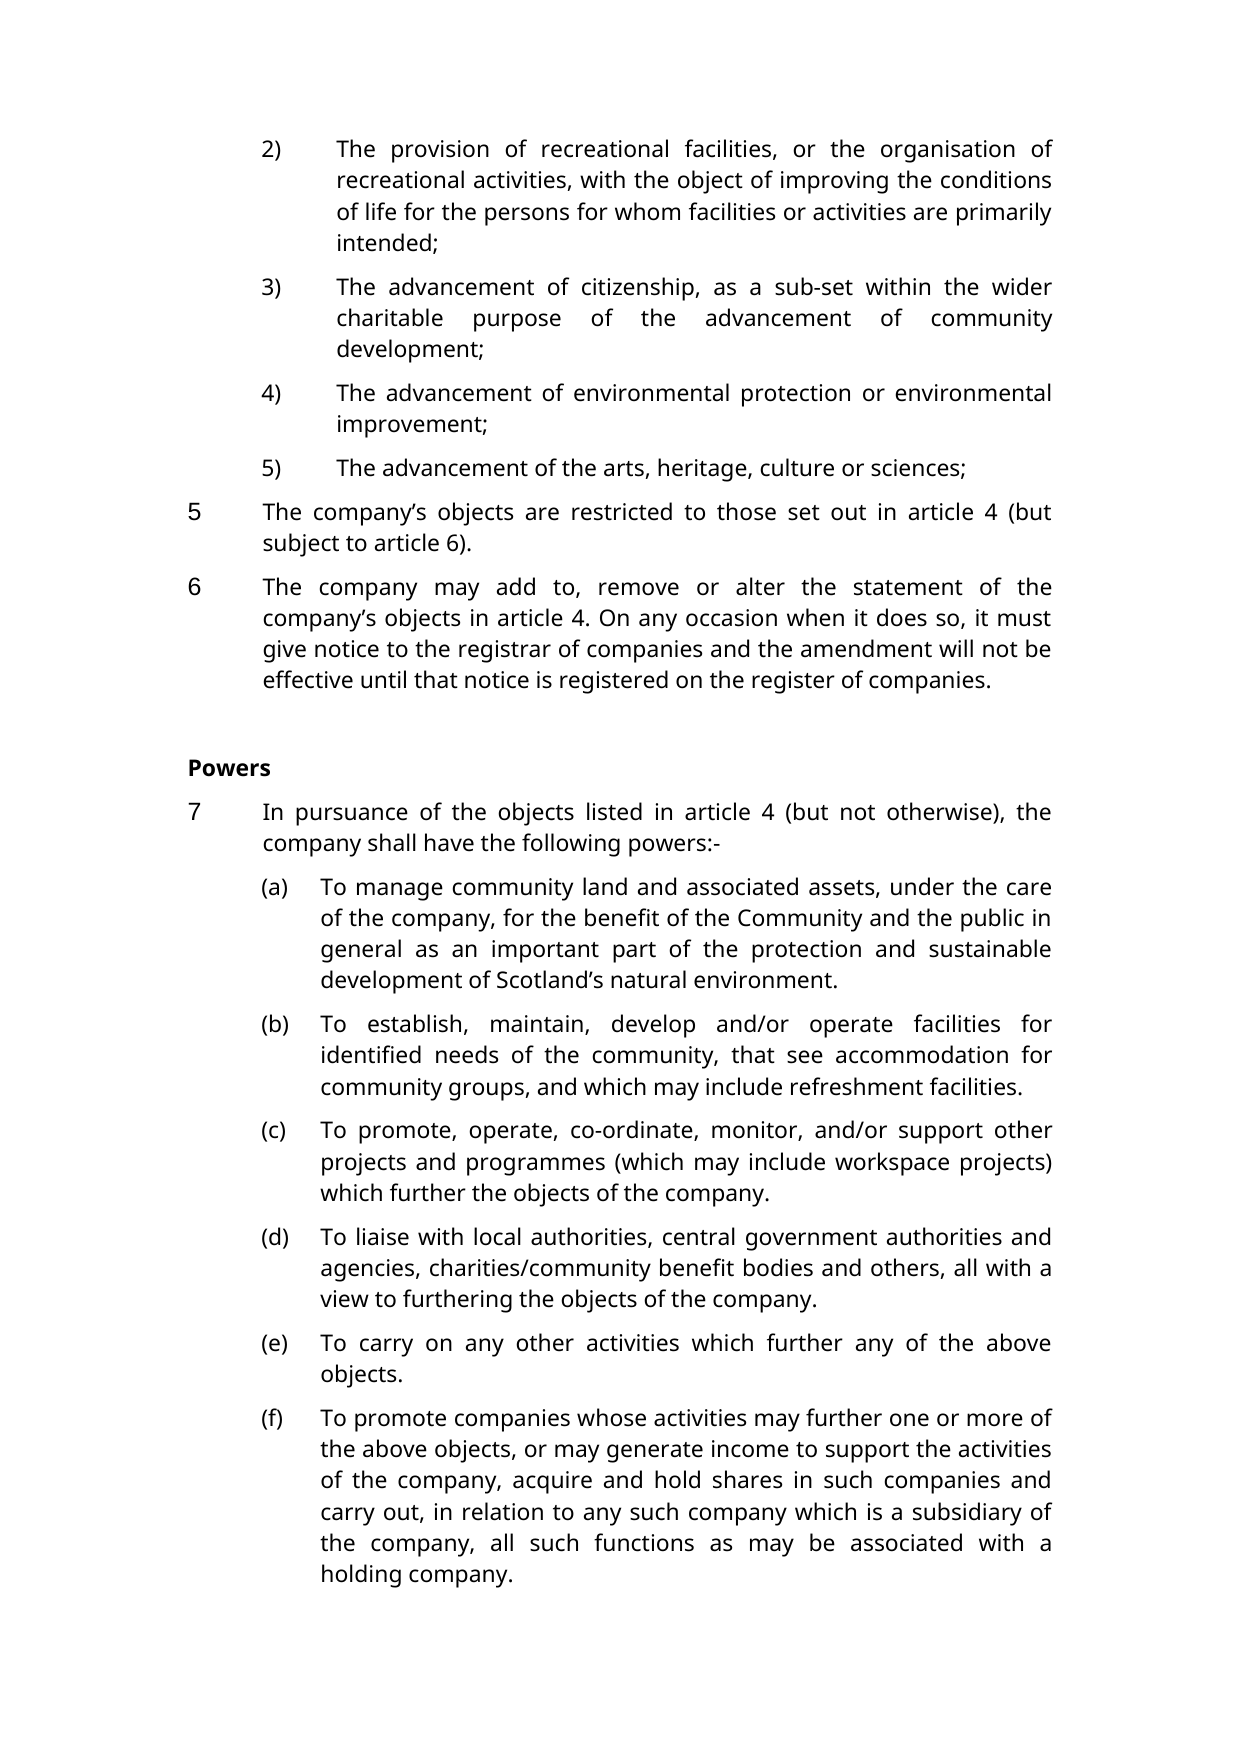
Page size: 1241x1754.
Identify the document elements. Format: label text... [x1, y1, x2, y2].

list The advancement of environmental protection or environmental improvement; [261, 377, 1053, 439]
list The company may add to, remove or alter the statement of the company’s objects in article 4. On any occasion when it does so, it must give notice to the registrar of companies and the amendment will not be effective until that notice is registered on the register of companies. [187, 570, 1053, 695]
list The advancement of citizenship, as a sub-set within the wider charitable purpose of the advancement of community development; [261, 270, 1053, 364]
list The provision of recreational facilities, or the organisation of recreational activities, with the object of improving the conditions of life for the persons for whom facilities or activities are primarily intended; [261, 133, 1053, 258]
list To liaise with local authorities, central government authorities and agencies, charities/community benefit bodies and others, all with a view to furthering the objects of the company. [261, 1220, 1053, 1314]
list To promote companies whose activities may further one or more of the above objects, or may generate income to support the activities of the company, acquire and hold shares in such companies and carry out, in relation to any such company which is a subsidiary of the company, all such functions as may be associated with a holding company. [261, 1402, 1053, 1589]
list In pursuance of the objects listed in article 4 (but not otherwise), the company shall have the following powers:- [187, 795, 1053, 858]
list The advancement of the arts, heritage, culture or sciences; [261, 452, 1053, 483]
list The company’s objects are restricted to those set out in article 4 (but subject to article 6). [187, 495, 1053, 558]
list To establish, maintain, develop and/or operate facilities for identified needs of the community, that see accommodation for community groups, and which may include refreshment facilities. [261, 1008, 1053, 1102]
list To manage community land and associated assets, under the care of the company, for the benefit of the Community and the public in general as an important part of the protection and sustainable development of Scotland’s natural environment. [261, 870, 1053, 995]
list To carry on any other activities which further any of the above objects. [261, 1327, 1053, 1389]
list To promote, operate, co-ordinate, monitor, and/or support other projects and programmes (which may include workspace projects) which further the objects of the company. [261, 1114, 1053, 1208]
subtitle Powers [187, 752, 1053, 783]
